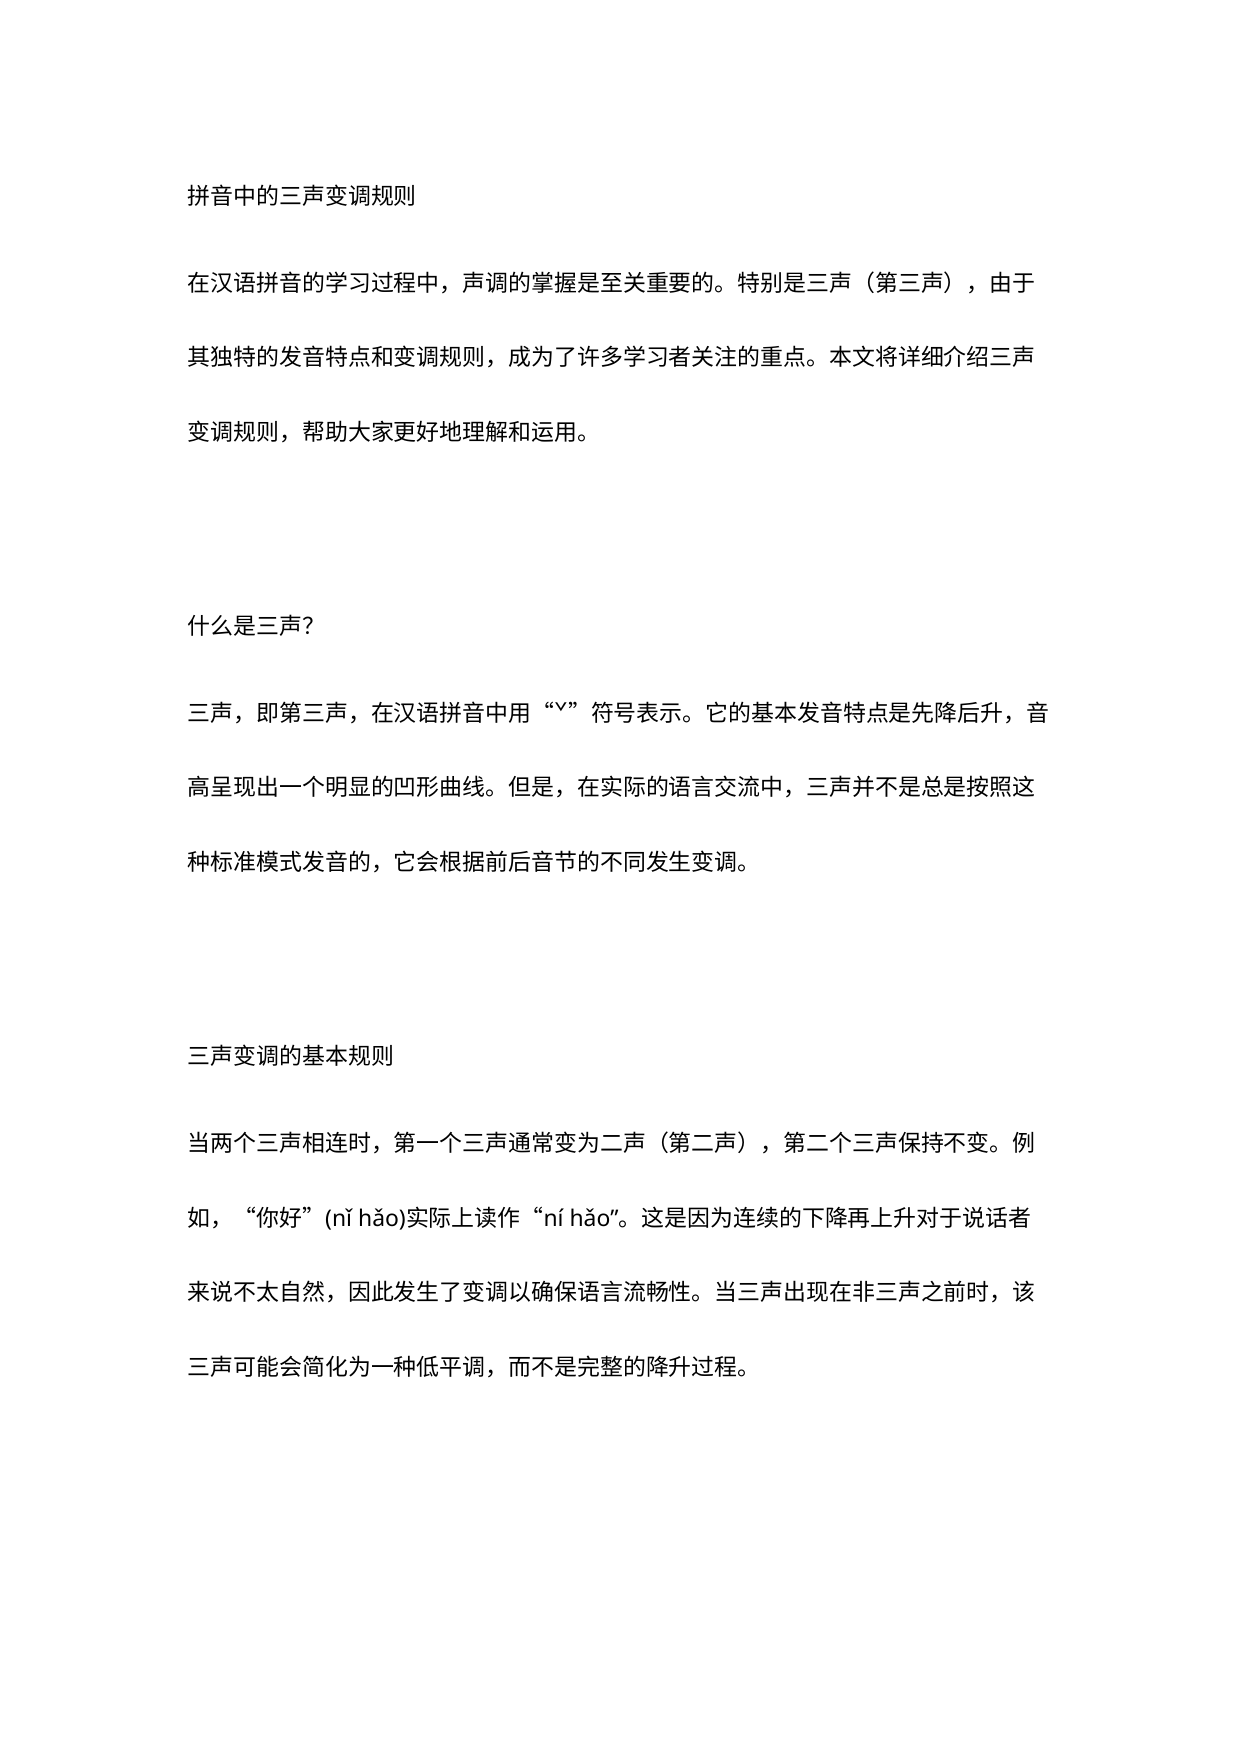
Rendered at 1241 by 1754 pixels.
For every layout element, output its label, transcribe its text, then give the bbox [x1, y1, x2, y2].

text 拼音中的三声变调规则 [187, 162, 1053, 227]
text 当两个三声相连时，第一个三声通常变为二声（第二声），第二个三声保持不变。例如，“你好”(nǐ hǎo)实际上读作“ní hǎo”。这是因为连续的下降再上升对于说话者来说不太自然，因此发生了变调以确保语言流畅性。当三声出现在非三声之前时，该三声可能会简化为一种低平调，而不是完整的降升过程。 [187, 1109, 1053, 1398]
text 什么是三声？ [187, 592, 1053, 657]
text 在汉语拼音的学习过程中，声调的掌握是至关重要的。特别是三声（第三声），由于其独特的发音特点和变调规则，成为了许多学习者关注的重点。本文将详细介绍三声变调规则，帮助大家更好地理解和运用。 [187, 248, 1053, 463]
text 三声，即第三声，在汉语拼音中用“ˇ”符号表示。它的基本发音特点是先降后升，音高呈现出一个明显的凹形曲线。但是，在实际的语言交流中，三声并不是总是按照这种标准模式发音的，它会根据前后音节的不同发生变调。 [187, 679, 1053, 893]
text 三声变调的基本规则 [187, 1022, 1053, 1087]
